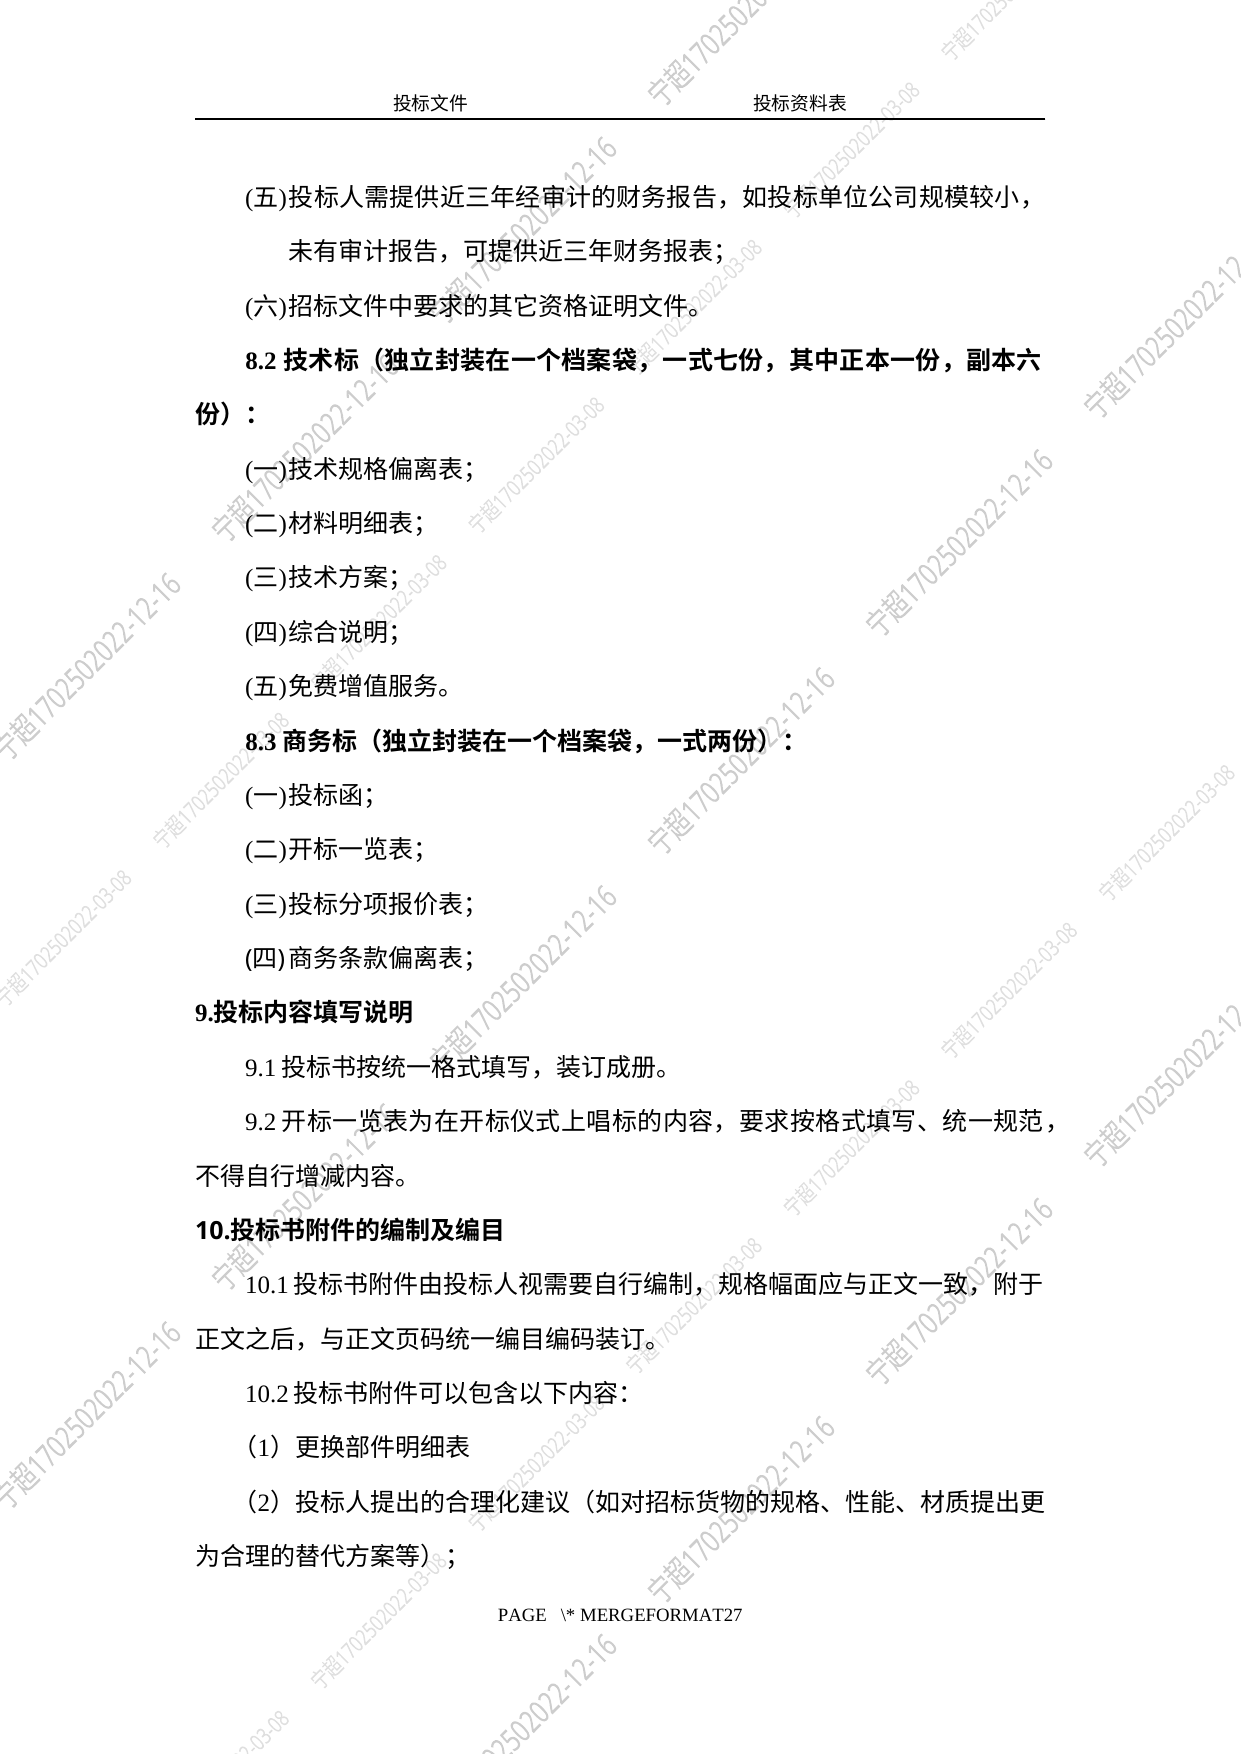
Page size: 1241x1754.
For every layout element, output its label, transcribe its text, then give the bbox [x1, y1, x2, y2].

list 技术方案； [245, 558, 1045, 594]
text （2）投标人提出的合理化建议（如对招标货物的规格、性能、材质提出更为合理的替代方案等）； [195, 1482, 1045, 1573]
text （1）更换部件明细表 [195, 1428, 1045, 1464]
text 8.3 商务标（独立封装在一个档案袋，一式两份）： [195, 721, 1045, 757]
list 开标一览表； [245, 830, 1045, 866]
list 免费增值服务。 [245, 667, 1045, 703]
list 商务条款偏离表； [245, 938, 1045, 975]
list 投标人需提供近三年经审计的财务报告，如投标单位公司规模较小，未有审计报告，可提供近三年财务报表； [245, 177, 1045, 268]
list 招标文件中要求的其它资格证明文件。 [245, 286, 1045, 322]
list 综合说明； [245, 612, 1045, 648]
list 技术规格偏离表； [245, 449, 1045, 485]
text 8.2 技术标（独立封装在一个档案袋，一式七份，其中正本一份，副本六份）： [195, 340, 1045, 431]
list 材料明细表； [245, 503, 1045, 540]
text 10.1投标书附件由投标人视需要自行编制，规格幅面应与正文一致，附于正文之后，与正文页码统一编目编码装订。 [195, 1265, 1045, 1355]
list 投标分项报价表； [245, 884, 1045, 920]
text 9.投标内容填写说明 [195, 993, 1045, 1029]
text 10.2投标书附件可以包含以下内容： [195, 1373, 1045, 1410]
text 9.1投标书按统一格式填写，装订成册。 [195, 1047, 1045, 1083]
list 投标函； [245, 775, 1045, 812]
title 10.投标书附件的编制及编目 [195, 1210, 1045, 1247]
text 9.2开标一览表为在开标仪式上唱标的内容，要求按格式填写、统一规范，不得自行增减内容。 [195, 1102, 1045, 1192]
